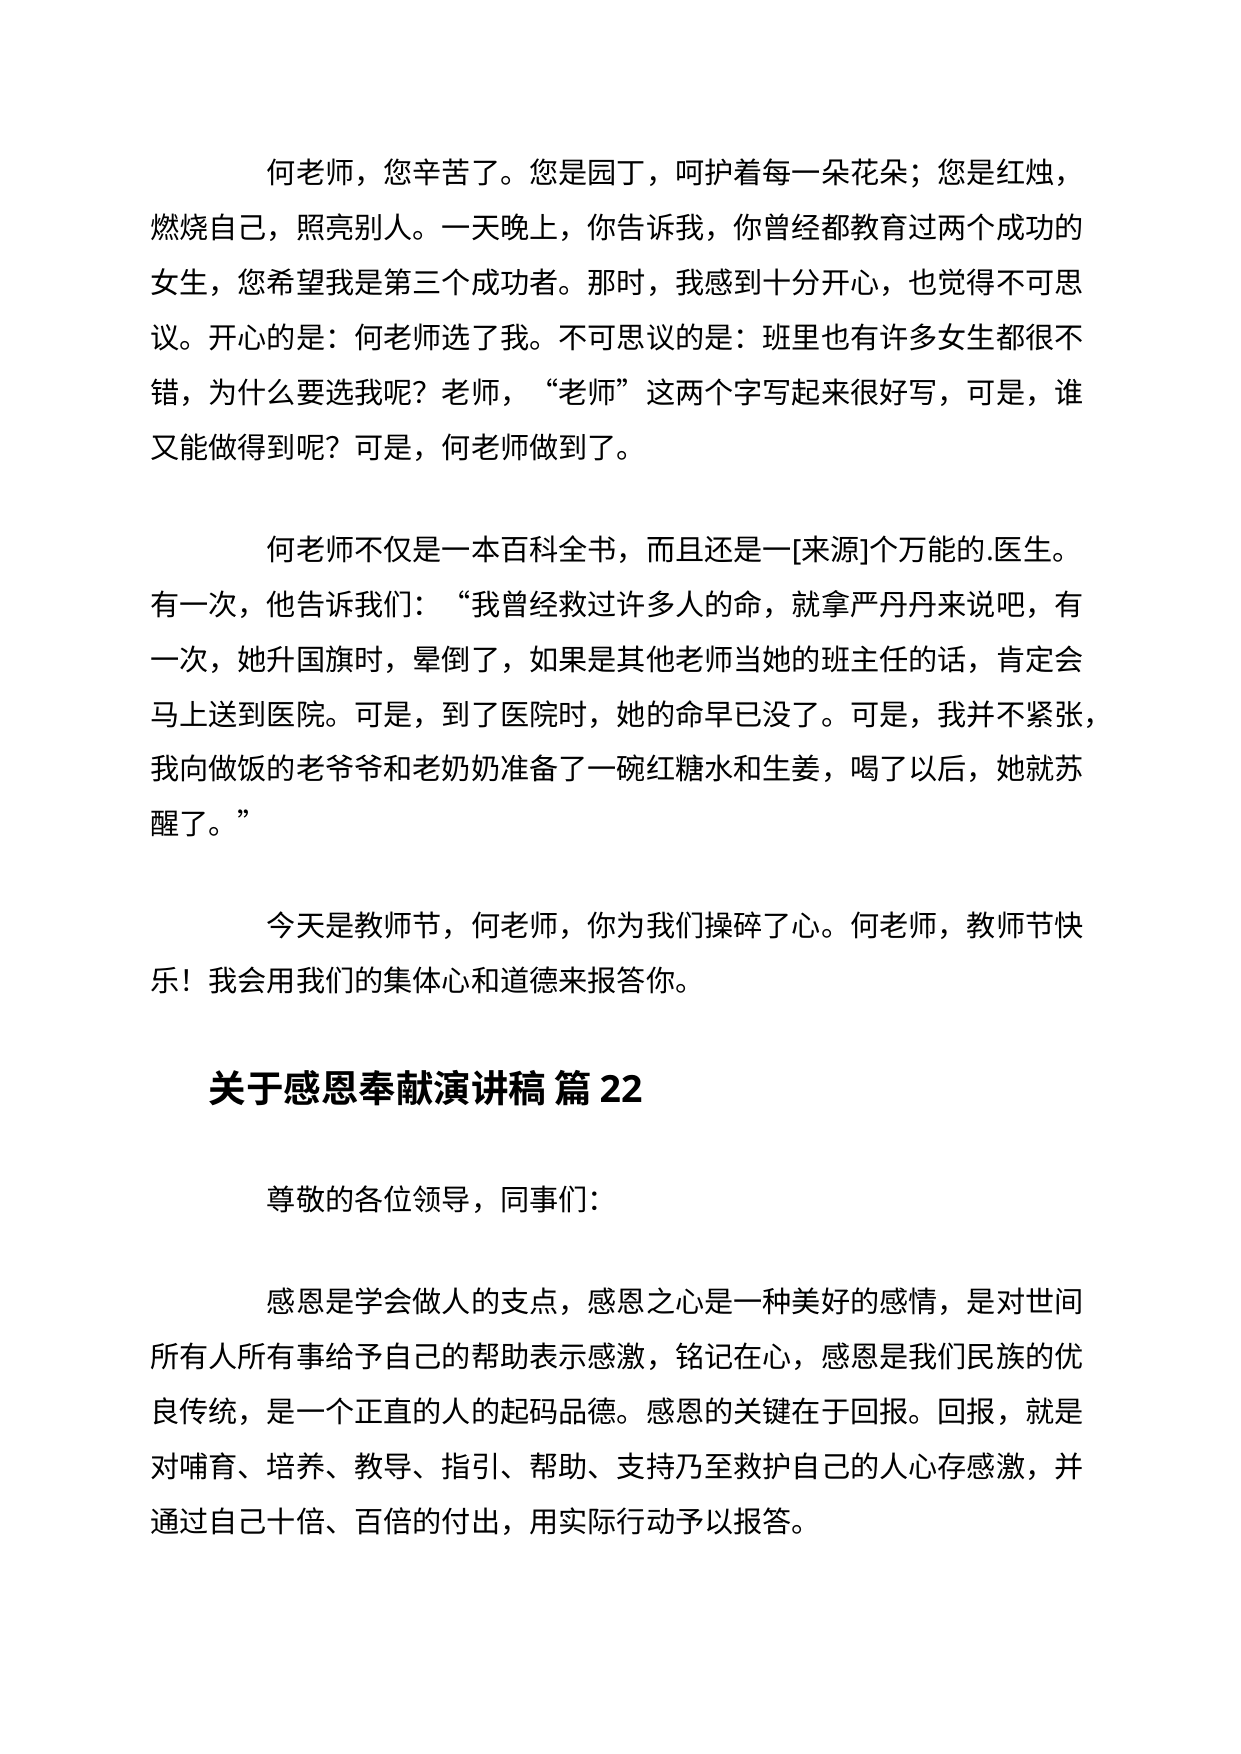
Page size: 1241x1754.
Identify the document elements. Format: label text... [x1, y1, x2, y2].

text 何老师不仅是一本百科全书，而且还是一[来源]个万能的.医生。有一次，他告诉我们：“我曾经救过许多人的命，就拿严丹丹来说吧，有一次，她升国旗时，晕倒了，如果是其他老师当她的班主任的话，肯定会马上送到医院。可是，到了医院时，她的命早已没了。可是，我并不紧张，我向做饭的老爷爷和老奶奶准备了一碗红糖水和生姜，喝了以后，她就苏醒了。” [150, 526, 1090, 843]
text 感恩是学会做人的支点，感恩之心是一种美好的感情，是对世间所有人所有事给予自己的帮助表示感激，铭记在心，感恩是我们民族的优良传统，是一个正直的人的起码品德。感恩的关键在于回报。回报，就是对哺育、培养、教导、指引、帮助、支持乃至救护自己的人心存感激，并通过自己十倍、百倍的付出，用实际行动予以报答。 [150, 1279, 1090, 1541]
text 今天是教师节，何老师，你为我们操碎了心。何老师，教师节快乐！我会用我们的集体心和道德来报答你。 [150, 903, 1090, 1000]
text 关于感恩奉献演讲稿 篇22 [150, 1059, 1090, 1114]
text 何老师，您辛苦了。您是园丁，呵护着每一朵花朵；您是红烛，燃烧自己，照亮别人。一天晚上，你告诉我，你曾经都教育过两个成功的女生，您希望我是第三个成功者。那时，我感到十分开心，也觉得不可思议。开心的是：何老师选了我。不可思议的是：班里也有许多女生都很不错，为什么要选我呢？老师，“老师”这两个字写起来很好写，可是，谁又能做得到呢？可是，何老师做到了。 [150, 150, 1090, 467]
text 尊敬的各位领导，同事们： [150, 1177, 1090, 1219]
